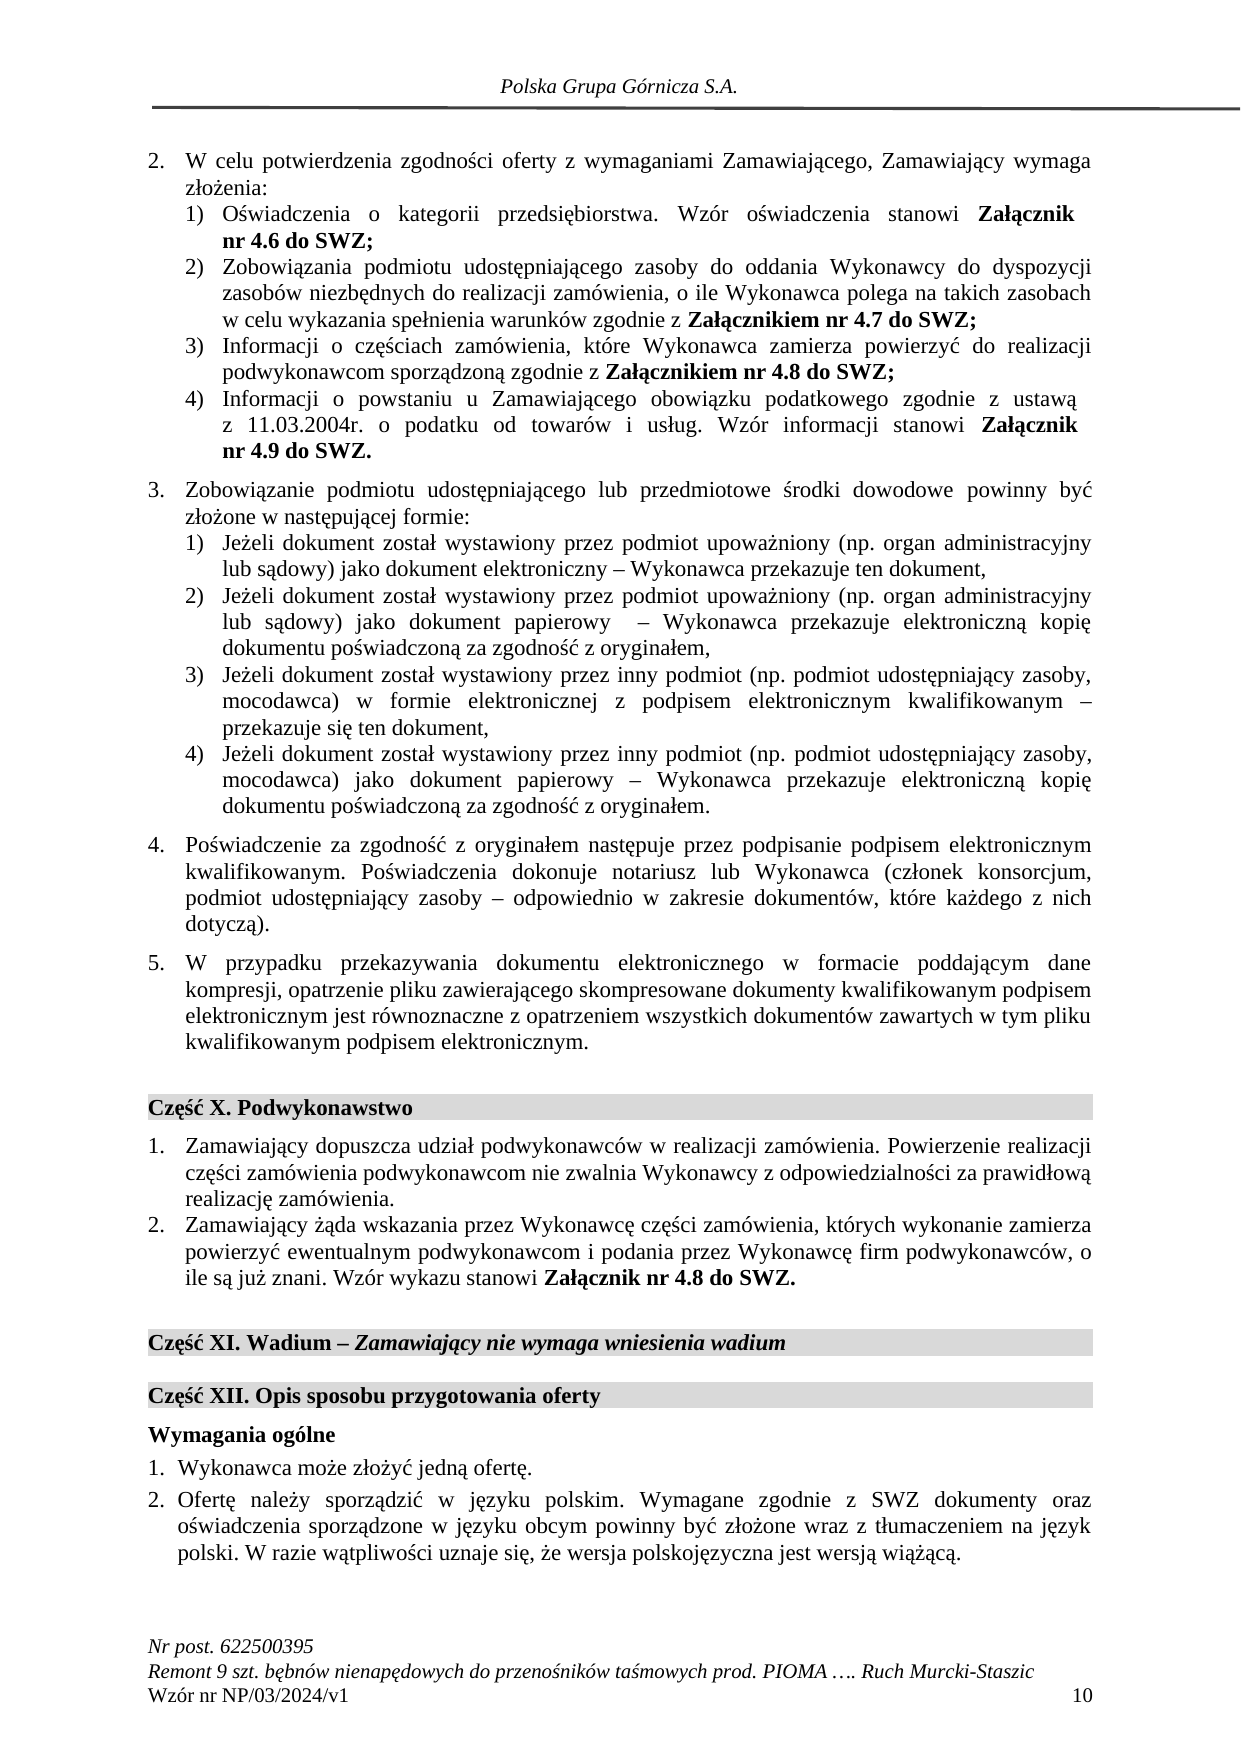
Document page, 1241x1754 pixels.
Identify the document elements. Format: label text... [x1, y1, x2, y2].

list Jeżeli dokument został wystawiony przez inny podmiot (np. podmiot udostępniający zasoby, mocodawca) w formie elektronicznej z podpisem elektronicznym kwalifikowanym – przekazuje się ten dokument, [185, 661, 1093, 740]
list Jeżeli dokument został wystawiony przez podmiot upoważniony (np. organ administracyjny lub sądowy) jako dokument elektroniczny – Wykonawca przekazuje ten dokument, [185, 529, 1093, 582]
text Wymagania ogólne [148, 1421, 1093, 1447]
list Zamawiający żąda wskazania przez Wykonawcę części zamówienia, których wykonanie zamierza powierzyć ewentualnym podwykonawcom i podania przez Wykonawcę firm podwykonawców, o ile są już znani. Wzór wykazu stanowi Załącznik nr 4.8 do SWZ. [148, 1212, 1093, 1291]
list Poświadczenie za zgodność z oryginałem następuje przez podpisanie podpisem elektronicznym kwalifikowanym. Poświadczenia dokonuje notariusz lub Wykonawca (członek konsorcjum, podmiot udostępniający zasoby – odpowiednio w zakresie dokumentów, które każdego z nich dotyczą). [148, 831, 1093, 937]
list Jeżeli dokument został wystawiony przez podmiot upoważniony (np. organ administracyjny lub sądowy) jako dokument papierowy – Wykonawca przekazuje elektroniczną kopię dokumentu poświadczoną za zgodność z oryginałem, [185, 582, 1093, 661]
list Zobowiązania podmiotu udostępniającego zasoby do oddania Wykonawcy do dyspozycji zasobów niezbędnych do realizacji zamówienia, o ile Wykonawca polega na takich zasobach w celu wykazania spełnienia warunków zgodnie z Załącznikiem nr 4.7 do SWZ; [185, 253, 1093, 332]
list Ofertę należy sporządzić w języku polskim. Wymagane zgodnie z SWZ dokumenty oraz oświadczenia sporządzone w języku obcym powinny być złożone wraz z tłumaczeniem na język polski. W razie wątpliwości uznaje się, że wersja polskojęzyczna jest wersją wiążącą. [148, 1486, 1093, 1565]
list W przypadku przekazywania dokumentu elektronicznego w formacie poddającym dane kompresji, opatrzenie pliku zawierającego skompresowane dokumenty kwalifikowanym podpisem elektronicznym jest równoznaczne z opatrzeniem wszystkich dokumentów zawartych w tym pliku kwalifikowanym podpisem elektronicznym. [148, 949, 1093, 1055]
list Informacji o częściach zamówienia, które Wykonawca zamierza powierzyć do realizacji podwykonawcom sporządzoną zgodnie z Załącznikiem nr 4.8 do SWZ; [185, 332, 1093, 385]
list Wykonawca może złożyć jedną ofertę. [148, 1454, 1093, 1480]
subtitle Część XII. Opis sposobu przygotowania oferty [148, 1382, 1093, 1408]
subtitle Część X. Podwykonawstwo [148, 1094, 1093, 1120]
list W celu potwierdzenia zgodności oferty z wymaganiami Zamawiającego, Zamawiający wymaga złożenia: [148, 148, 1093, 200]
list Informacji o powstaniu u Zamawiającego obowiązku podatkowego zgodnie z ustawą z 11.03.2004r. o podatku od towarów i usług. Wzór informacji stanowi Załącznik nr 4.9 do SWZ. [185, 385, 1093, 464]
list Oświadczenia o kategorii przedsiębiorstwa. Wzór oświadczenia stanowi Załącznik nr 4.6 do SWZ; [185, 200, 1093, 253]
list Zobowiązanie podmiotu udostępniającego lub przedmiotowe środki dowodowe powinny być złożone w następującej formie: [148, 476, 1093, 529]
subtitle Część XI. Wadium – Zamawiający nie wymaga wniesienia wadium [148, 1329, 1093, 1356]
list Jeżeli dokument został wystawiony przez inny podmiot (np. podmiot udostępniający zasoby, mocodawca) jako dokument papierowy – Wykonawca przekazuje elektroniczną kopię dokumentu poświadczoną za zgodność z oryginałem. [185, 740, 1093, 819]
list Zamawiający dopuszcza udział podwykonawców w realizacji zamówienia. Powierzenie realizacji części zamówienia podwykonawcom nie zwalnia Wykonawcy z odpowiedzialności za prawidłową realizację zamówienia. [148, 1132, 1093, 1212]
